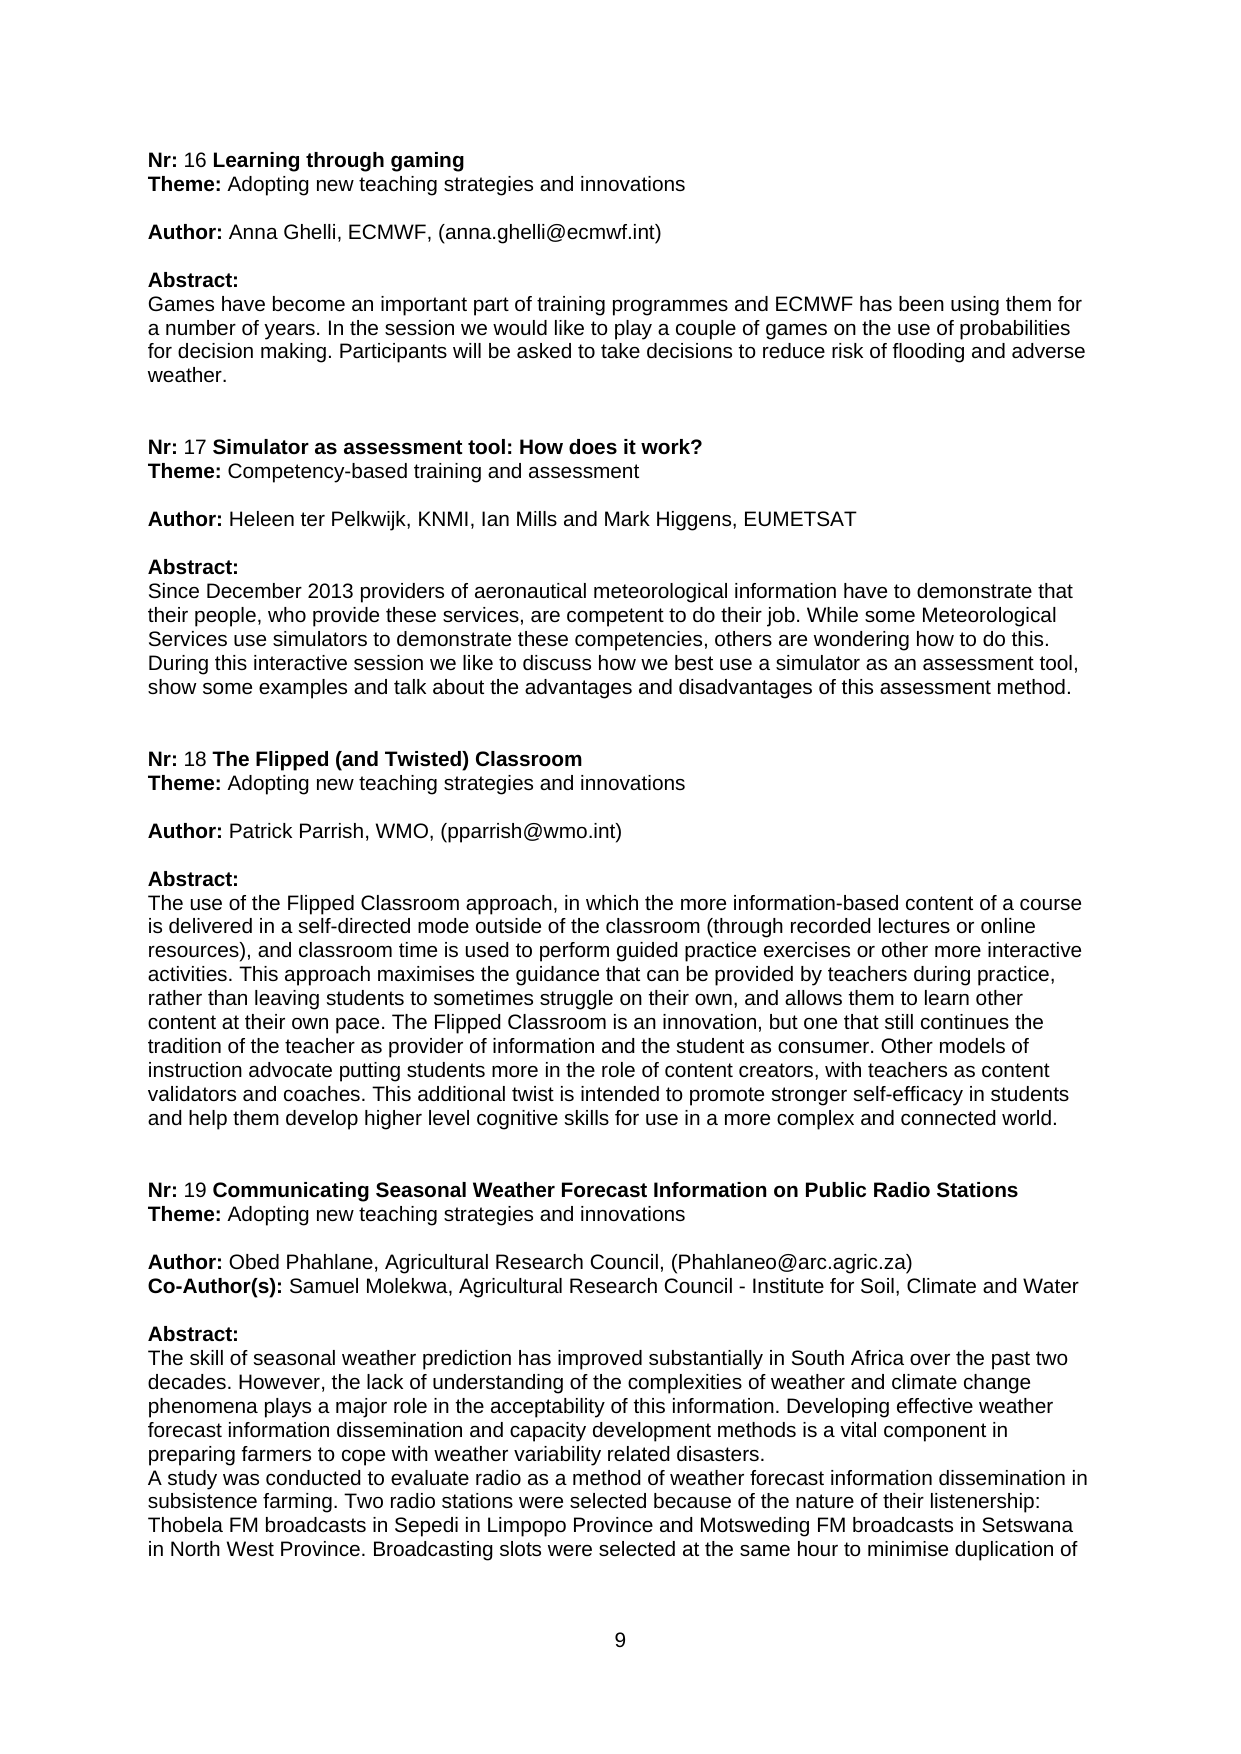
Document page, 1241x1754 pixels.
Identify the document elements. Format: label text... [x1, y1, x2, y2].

text Abstract: [148, 1322, 1093, 1346]
text Theme: Adopting new teaching strategies and innovations [148, 771, 1093, 794]
text Nr: 18 The Flipped (and Twisted) Classroom [148, 747, 1093, 771]
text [148, 1465, 1093, 1561]
text Games have become an important part of training programmes and ECMWF has been using them for a number of years. In the session we would like to play a couple of games on the use of probabilities for decision making. Participants will be asked to take decisions to reduce risk of flooding and adverse weather. [148, 291, 1093, 387]
text Author: Obed Phahlane, Agricultural Research Council, (Phahlaneo@arc.agric.za) [148, 1250, 1093, 1274]
text Nr: 19 Communicating Seasonal Weather Forecast Information on Public Radio Stations [148, 1178, 1093, 1202]
text Nr: 17 Simulator as assessment tool: How does it work? [148, 435, 1093, 459]
text Theme: Competency-based training and assessment [148, 459, 1093, 483]
text Abstract: [148, 866, 1093, 890]
text Abstract: [148, 267, 1093, 291]
text Theme: Adopting new teaching strategies and innovations [148, 172, 1093, 196]
text The use of the Flipped Classroom approach, in which the more information-based content of a course is delivered in a self-directed mode outside of the classroom (through recorded lectures or online resources), and classroom time is used to perform guided practice exercises or other more interactive activities. This approach maximises the guidance that can be provided by teachers during practice, rather than leaving students to sometimes struggle on their own, and allows them to learn other content at their own pace. The Flipped Classroom is an innovation, but one that still continues the tradition of the teacher as provider of information and the student as consumer. Other models of instruction advocate putting students more in the role of content creators, with teachers as content validators and coaches. This additional twist is intended to promote stronger self-efficacy in students and help them develop higher level cognitive skills for use in a more complex and connected world. [148, 890, 1093, 1130]
text Since December 2013 providers of aeronautical meteorological information have to demonstrate that their people, who provide these services, are competent to do their job. While some Meteorological Services use simulators to demonstrate these competencies, others are wondering how to do this. During this interactive session we like to discuss how we best use a simulator as an assessment tool, show some examples and talk about the advantages and disadvantages of this assessment method. [148, 579, 1093, 699]
text Co-Author(s): Samuel Molekwa, Agricultural Research Council - Institute for Soil, Climate and Water [148, 1274, 1093, 1298]
text Theme: Adopting new teaching strategies and innovations [148, 1202, 1093, 1226]
text Author: Patrick Parrish, WMO, (pparrish@wmo.int) [148, 818, 1093, 842]
text Abstract: [148, 555, 1093, 579]
text Author: Heleen ter Pelkwijk, KNMI, Ian Mills and Mark Higgens, EUMETSAT [148, 507, 1093, 531]
text Author: Anna Ghelli, ECMWF, (anna.ghelli@ecmwf.int) [148, 219, 1093, 243]
text Nr: 16 Learning through gaming [148, 148, 1093, 172]
text The skill of seasonal weather prediction has improved substantially in South Africa over the past two decades. However, the lack of understanding of the complexities of weather and climate change phenomena plays a major role in the acceptability of this information. Developing effective weather forecast information dissemination and capacity development methods is a vital component in preparing farmers to cope with weather variability related disasters. [148, 1346, 1093, 1465]
